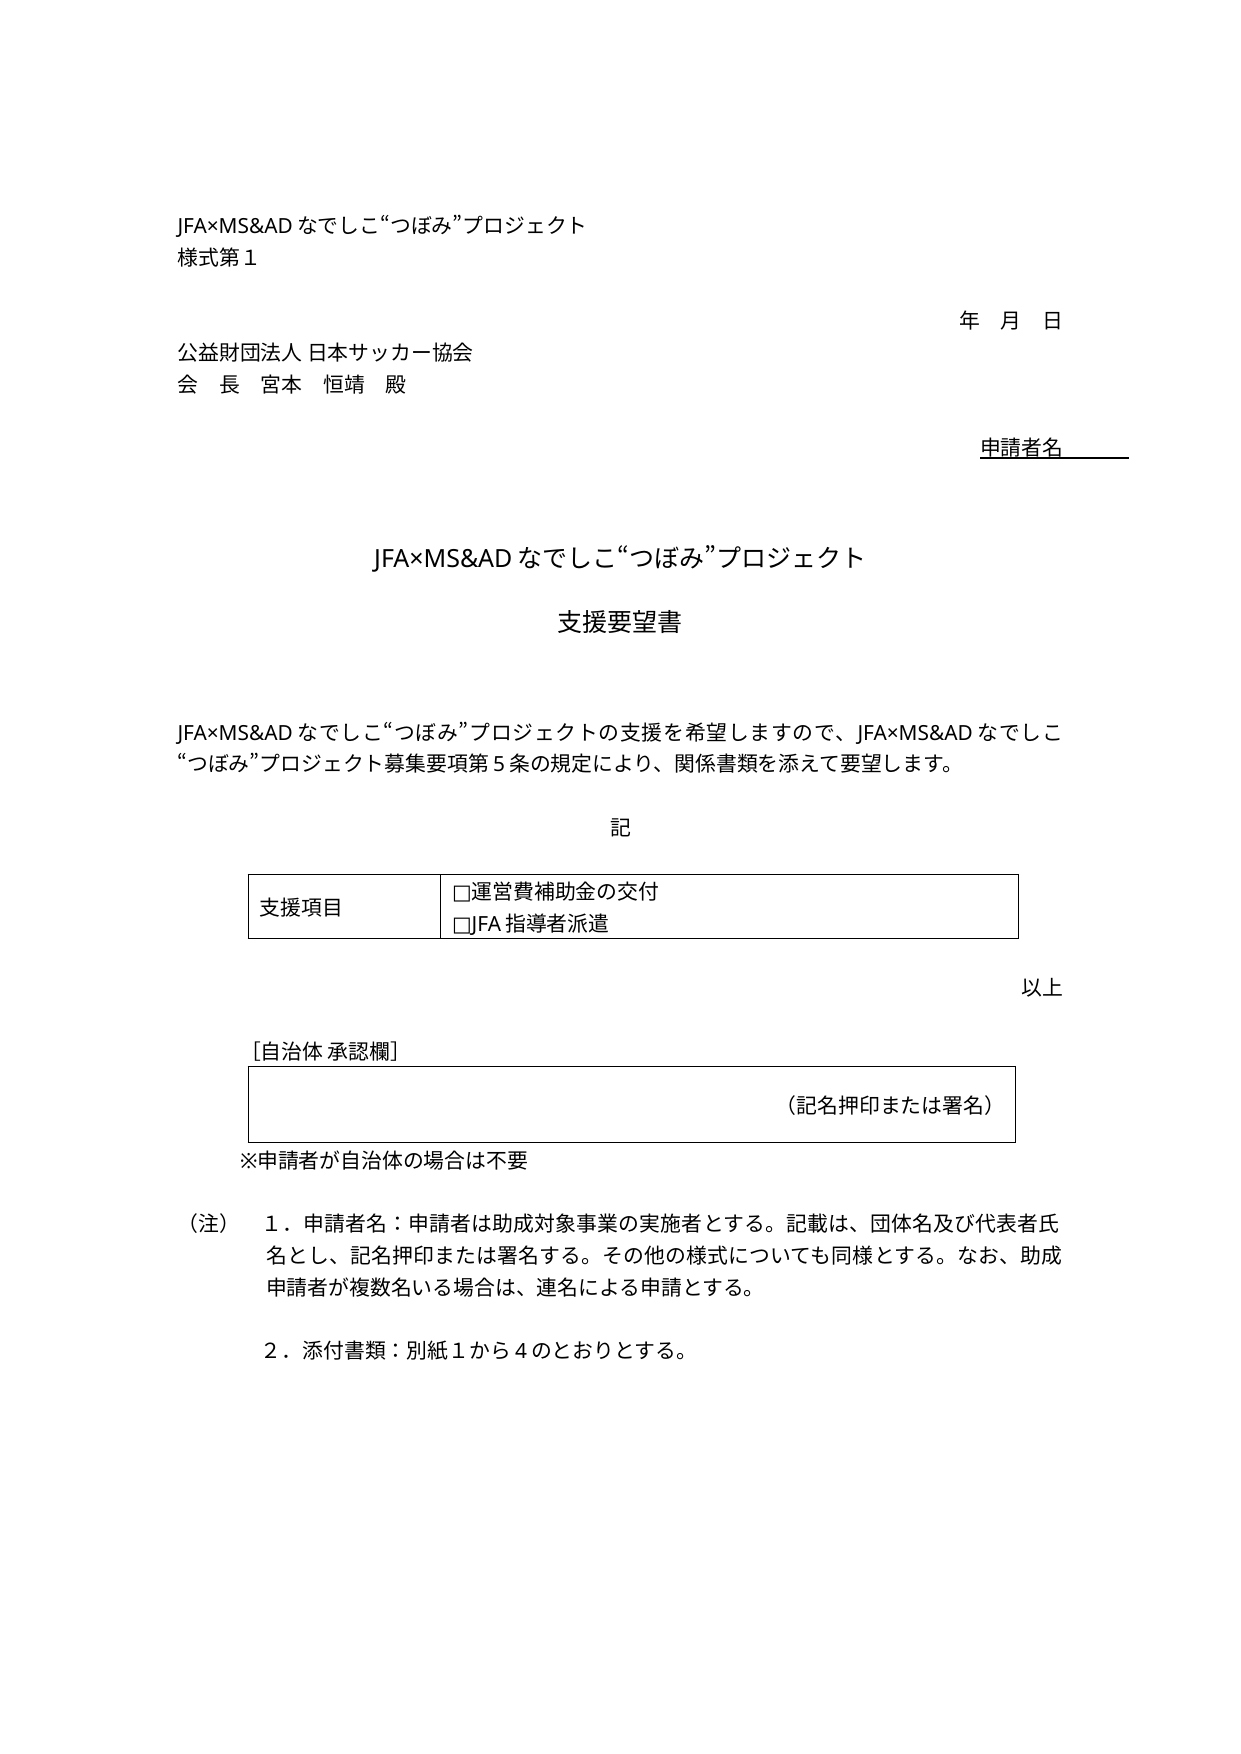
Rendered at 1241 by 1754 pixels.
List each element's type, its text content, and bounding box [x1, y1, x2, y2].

text JFA×MS&ADなでしこ“つぼみ”プロジェクト [177, 209, 1063, 240]
subtitle 記 [177, 810, 1063, 842]
table_header 支援項目 [249, 875, 440, 938]
table_header （記名押印または署名） [249, 1067, 1015, 1142]
table_header □運営費補助金の交付 □JFA指導者派遣 [441, 875, 1018, 938]
text ［自治体 承認欄］ [177, 1034, 1063, 1066]
text JFA×MS&ADなでしこ“つぼみ”プロジェクト [177, 525, 1063, 589]
text JFA×MS&ADなでしこ“つぼみ”プロジェクトの支援を希望しますので、JFA×MS&ADなでしこ“つぼみ”プロジェクト募集要項第5条の規定により、関係書類を添えて要望します。 [177, 715, 1063, 779]
text 申請者名 [177, 430, 1063, 462]
text 年 月 日 [177, 304, 1063, 335]
text 公益財団法人 日本サッカー協会 [177, 335, 1063, 367]
text 様式第１ [177, 240, 1063, 272]
text ※申請者が自治体の場合は不要 [240, 1143, 1063, 1175]
text 支援要望書 [177, 589, 1063, 652]
text 以上 [177, 971, 1063, 1002]
text 会 長 宮本 恒靖 殿 [177, 367, 1063, 399]
text （注） １．申請者名：申請者は助成対象事業の実施者とする。記載は、団体名及び代表者氏名とし、記名押印または署名する。その他の様式についても同様とする。なお、助成申請者が複数名いる場合は、連名による申請とする。 [177, 1207, 1063, 1302]
text ２．添付書類：別紙１から4のとおりとする。 [177, 1333, 1063, 1365]
